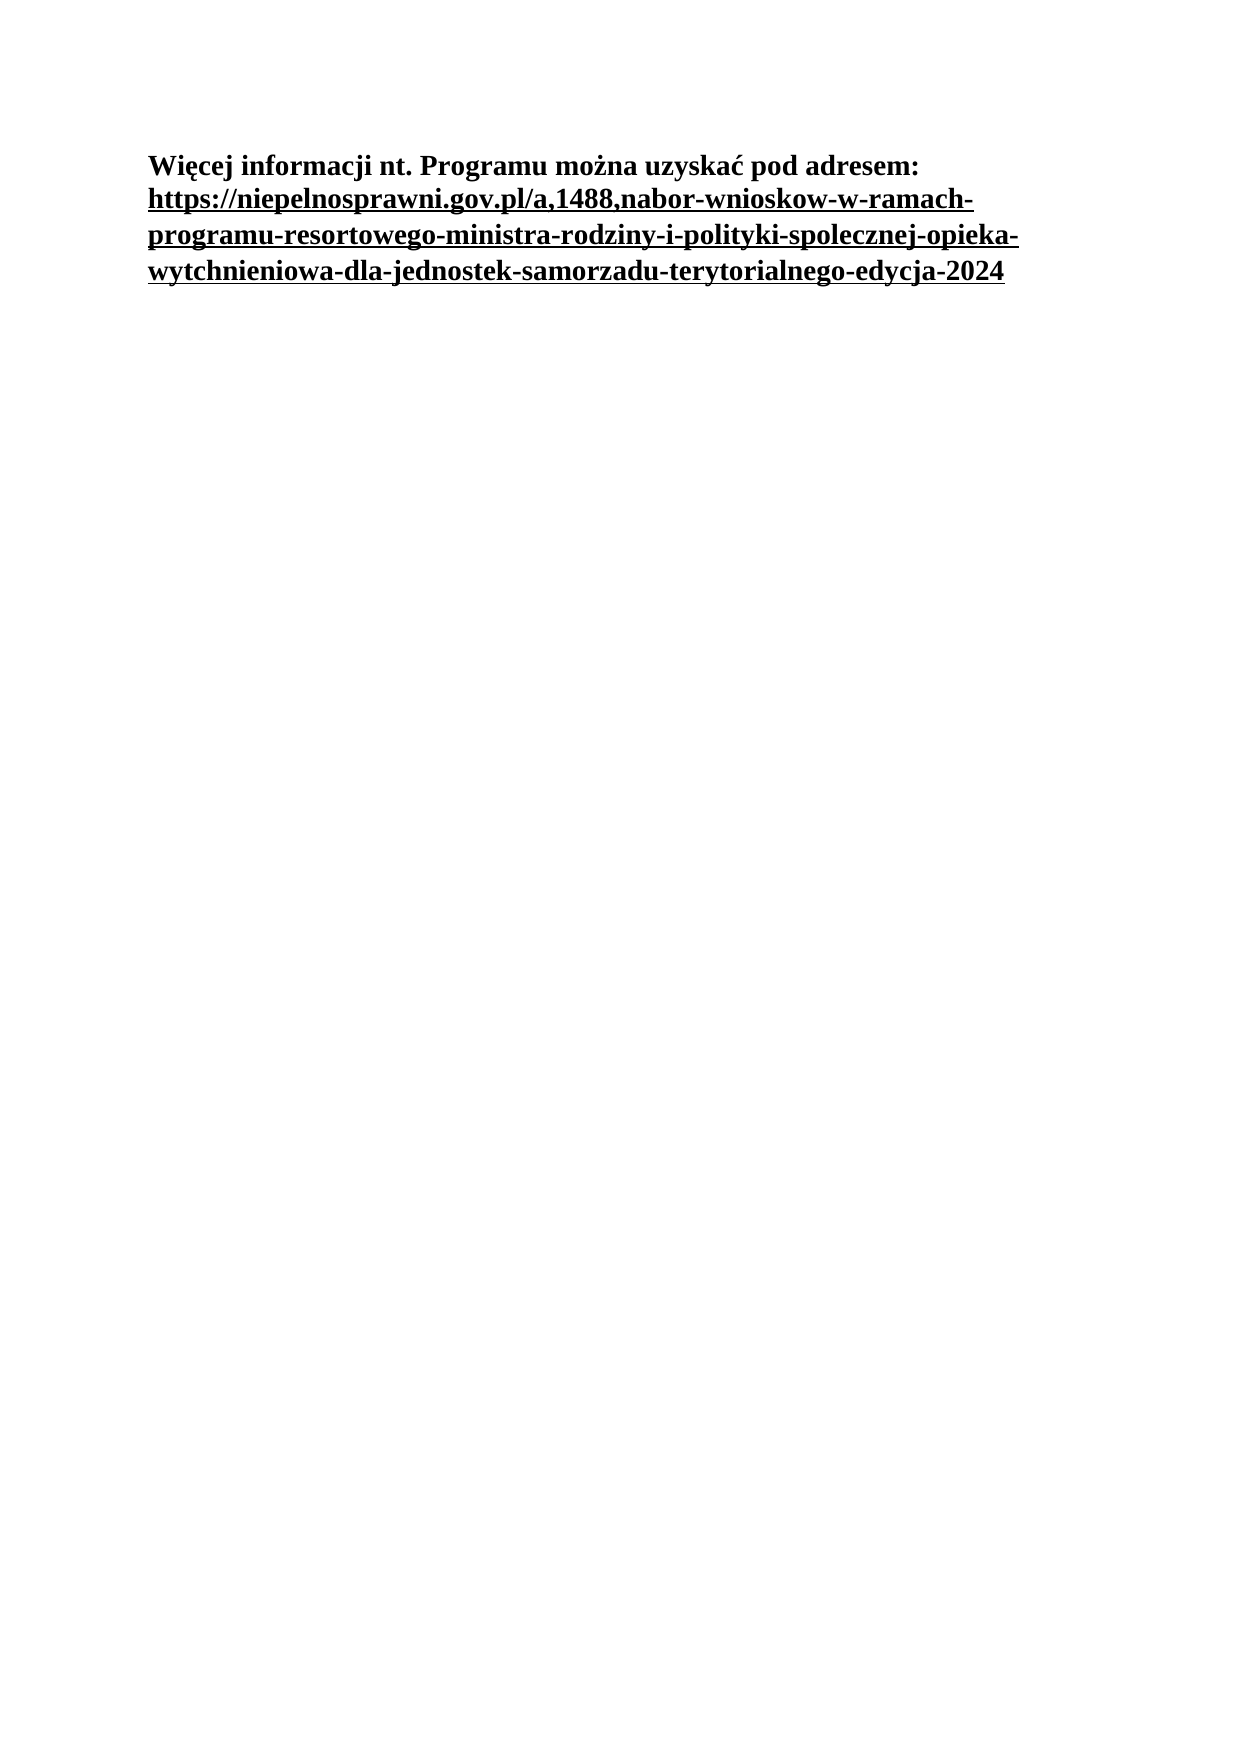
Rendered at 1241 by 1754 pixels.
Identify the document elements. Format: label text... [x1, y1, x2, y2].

text https://niepelnosprawni.gov.pl/a,1488,nabor-wnioskow-w-ramach-programu-resortowego-ministra-rodziny-i-polityki-spolecznej-opieka-wytchnieniowa-dla-jednostek-samorzadu-terytorialnego-edycja-2024 [148, 181, 1093, 287]
text Więcej informacji nt. Programu można uzyskać pod adresem: [148, 148, 1093, 181]
